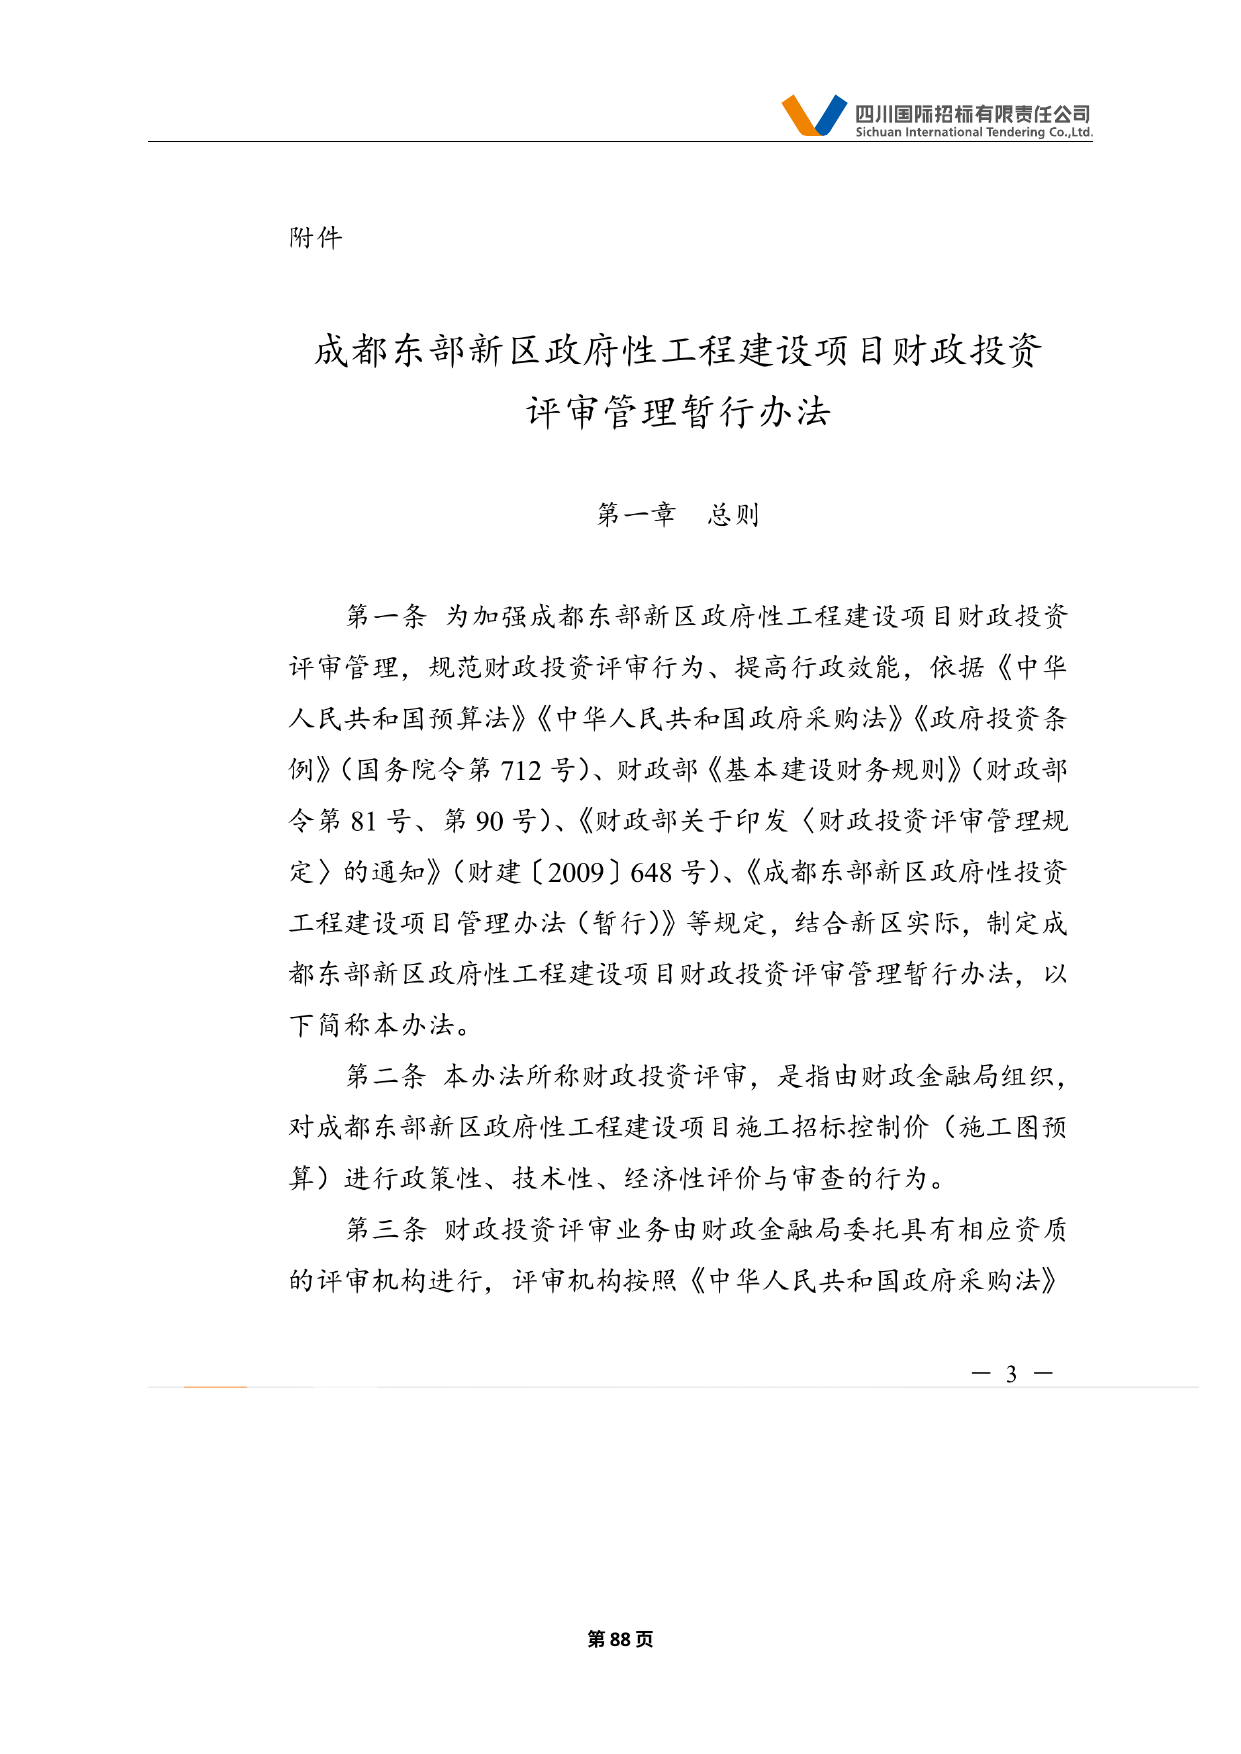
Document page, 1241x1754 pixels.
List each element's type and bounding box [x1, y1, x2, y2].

picture [147, 195, 1199, 1388]
